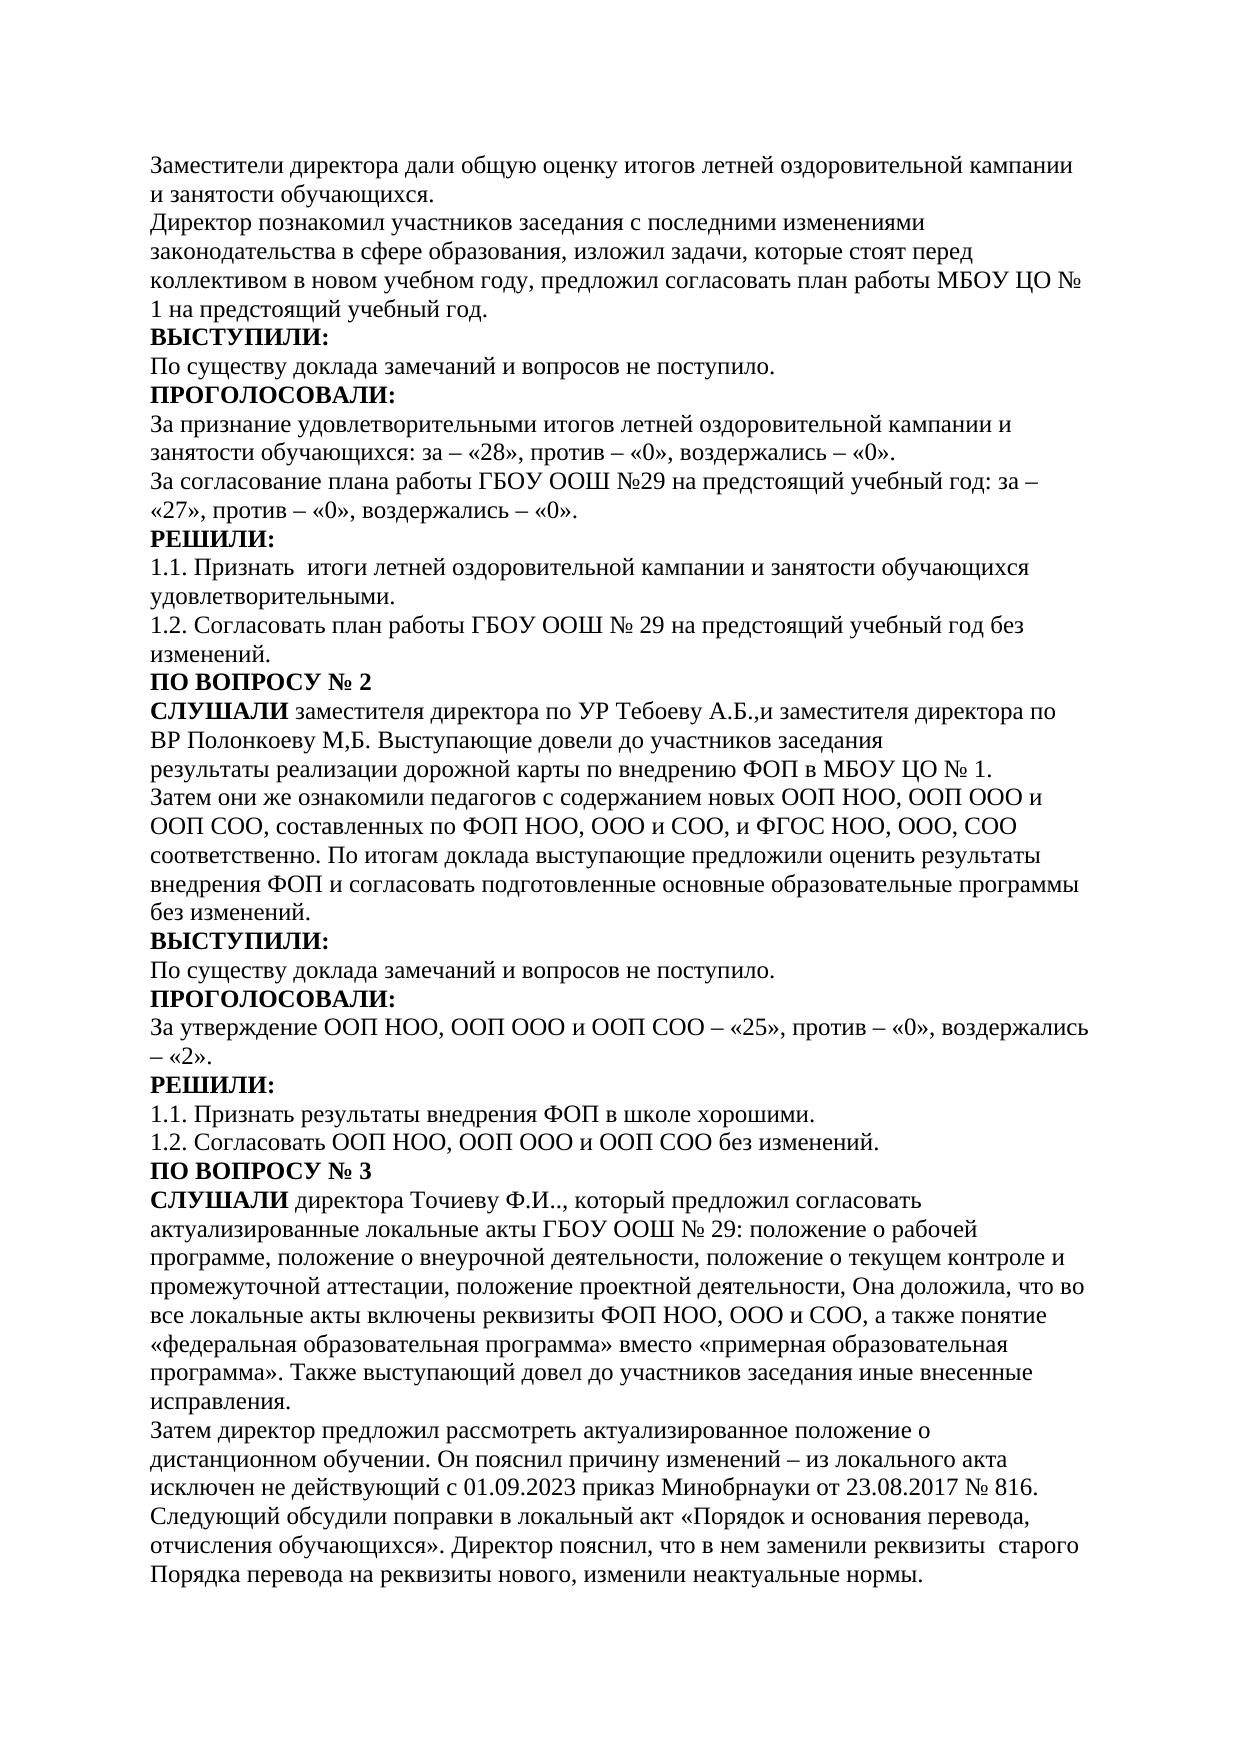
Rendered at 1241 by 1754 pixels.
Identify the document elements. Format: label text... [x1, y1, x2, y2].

text Затем директор предложил рассмотреть актуализированное положение о дистанционном обучении. Он пояснил причину изменений – из локального акта исключен не действующий с 01.09.2023 приказ Минобрнауки от 23.08.2017 № 816. [150, 1415, 1090, 1501]
text 1.2. Согласовать ООП НОО, ООП ООО и ООП СОО без изменений. [150, 1127, 1090, 1156]
text ПО ВОПРОСУ № 2 [150, 667, 1090, 696]
text ВЫСТУПИЛИ: [150, 322, 1090, 351]
text 1.1. Признать результаты внедрения ФОП в школе хорошими. [150, 1099, 1090, 1127]
text За утверждение ООП НОО, ООП ООО и ООП СОО – «25», против – «0», воздержались – «2». [150, 1012, 1090, 1070]
text ПО ВОПРОСУ № 3 [150, 1156, 1090, 1185]
text ПРОГОЛОСОВАЛИ: [150, 984, 1090, 1012]
text По существу доклада замечаний и вопросов не поступило. [150, 955, 1090, 984]
text Следующий обсудили поправки в локальный акт «Порядок и основания перевода, отчисления обучающихся». Директор пояснил, что в нем заменили реквизиты старого Порядка перевода на реквизиты нового, изменили неактуальные нормы. [150, 1501, 1090, 1587]
text 1.1. Признать итоги летней оздоровительной кампании и занятости обучающихся удовлетворительными. [150, 552, 1090, 610]
text Заместители директора дали общую оценку итогов летней оздоровительной кампании и занятости обучающихся. [150, 150, 1090, 207]
text ВЫСТУПИЛИ: [150, 926, 1090, 955]
text За признание удовлетворительными итогов летней оздоровительной кампании и занятости обучающихся: за – «28», против – «0», воздержались – «0». [150, 409, 1090, 466]
text РЕШИЛИ: [150, 1070, 1090, 1099]
text РЕШИЛИ: [150, 524, 1090, 552]
text СЛУШАЛИ директора Точиеву Ф.И.., который предложил согласовать актуализированные локальные акты ГБОУ ООШ № 29: положение о рабочей программе, положение о внеурочной деятельности, положение о текущем контроле и промежуточной аттестации, положение проектной деятельности, Она доложила, что во все локальные акты включены реквизиты ФОП НОО, ООО и СОО, а также понятие «федеральная образовательная программа» вместо «примерная образовательная программа». Также выступающий довел до участников заседания иные внесенные исправления. [150, 1185, 1090, 1415]
text За согласование плана работы ГБОУ ООШ №29 на предстоящий учебный год: за – «27», против – «0», воздержались – «0». [150, 466, 1090, 524]
text Директор познакомил участников заседания с последними изменениями законодательства в сфере образования, изложил задачи, которые стоят перед коллективом в новом учебном году, предложил согласовать план работы МБОУ ЦО № 1 на предстоящий учебный год. [150, 207, 1090, 322]
text ПРОГОЛОСОВАЛИ: [150, 380, 1090, 409]
text СЛУШАЛИ заместителя директора по УР Тебоеву А.Б.,и заместителя директора по ВР Полонкоеву М,Б. Выступающие довели до участников заседания результаты реализации дорожной карты по внедрению ФОП в МБОУ ЦО № 1. [150, 696, 1090, 782]
text Затем они же ознакомили педагогов с содержанием новых ООП НОО, ООП ООО и ООП СОО, составленных по ФОП НОО, ООО и СОО, и ФГОС НОО, ООО, СОО соответственно. По итогам доклада выступающие предложили оценить результаты внедрения ФОП и согласовать подготовленные основные образовательные программы без изменений. [150, 782, 1090, 926]
text 1.2. Согласовать план работы ГБОУ ООШ № 29 на предстоящий учебный год без изменений. [150, 610, 1090, 667]
text По существу доклада замечаний и вопросов не поступило. [150, 351, 1090, 380]
